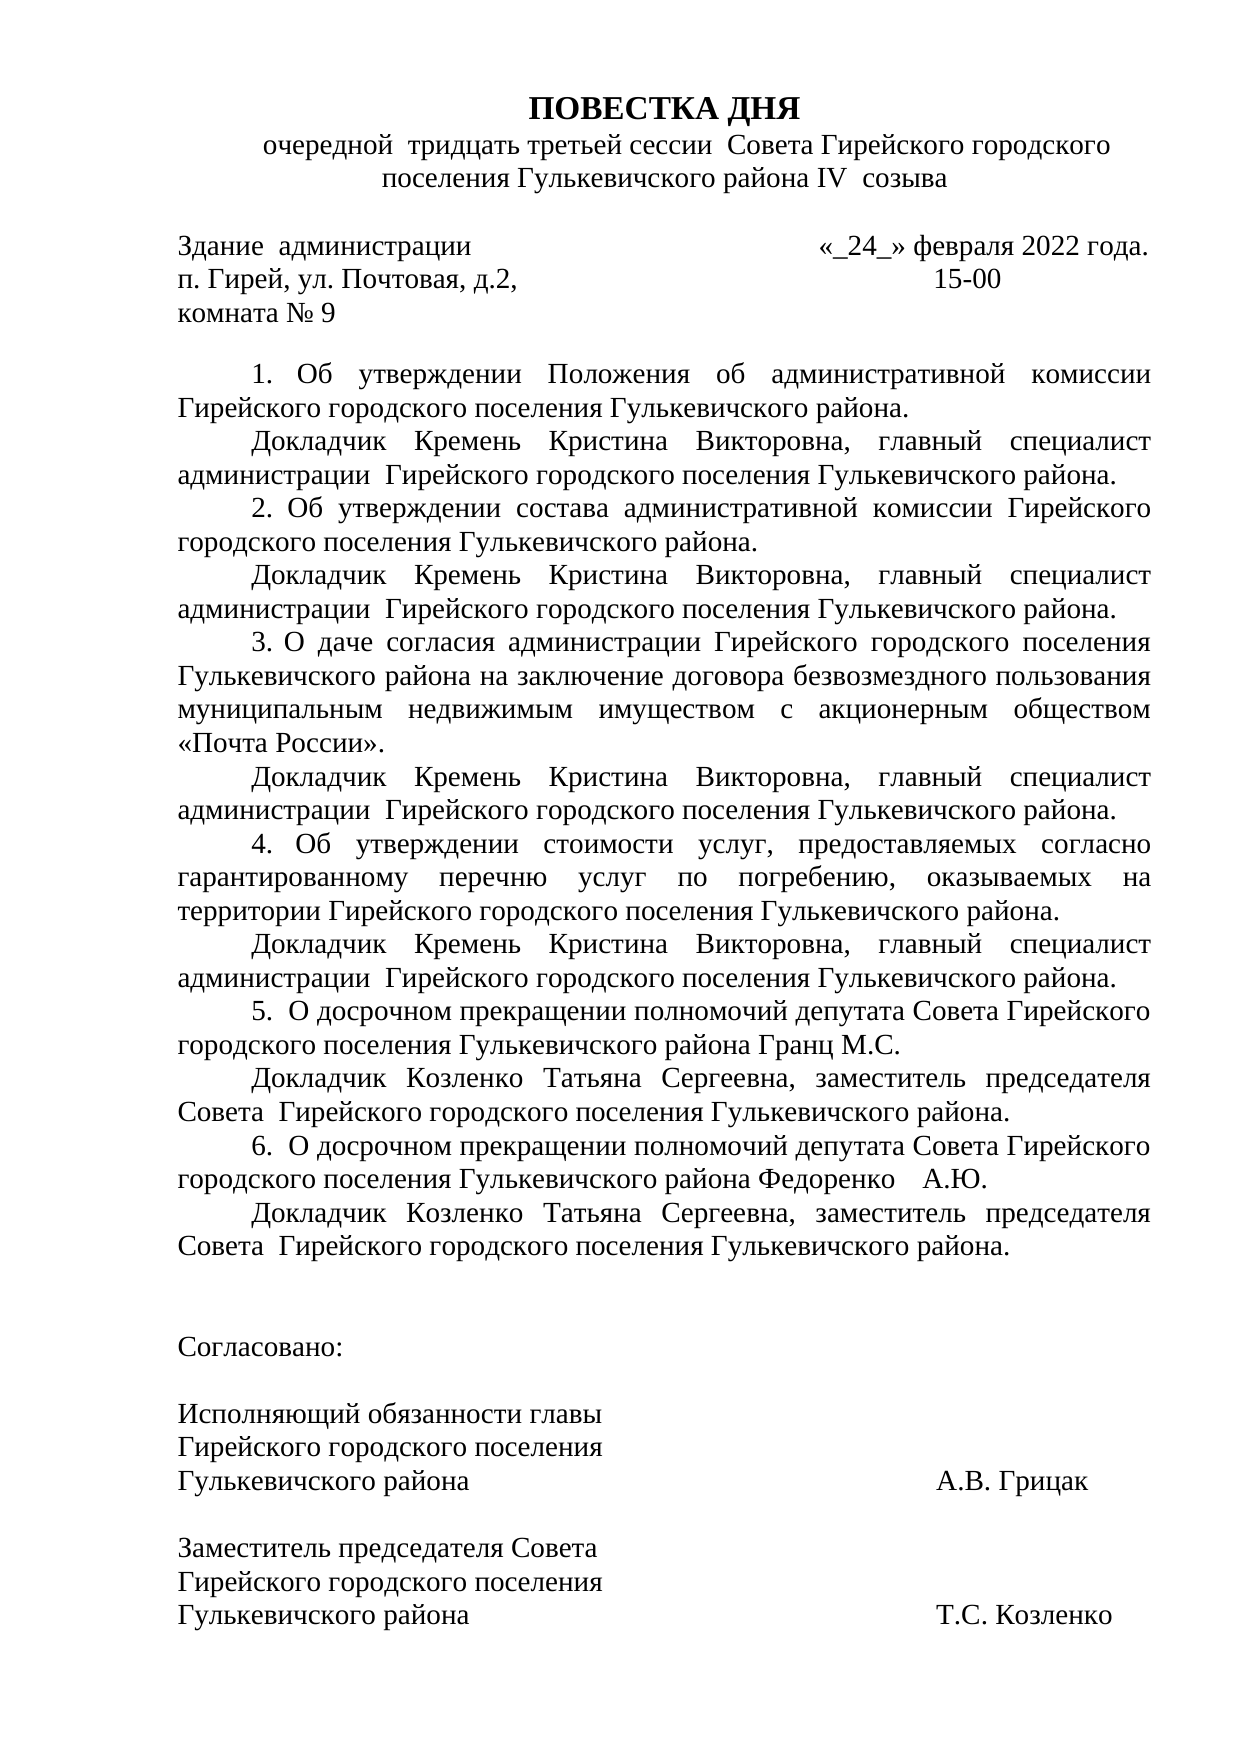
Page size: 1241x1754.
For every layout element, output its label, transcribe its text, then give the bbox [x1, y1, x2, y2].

text Докладчик Кремень Кристина Викторовна, главный специалист администрации Гирейского городского поселения Гулькевичского района. [177, 759, 1152, 826]
text 2. Об утверждении состава административной комиссии Гирейского городского поселения Гулькевичского района. [177, 490, 1152, 557]
text Докладчик Кремень Кристина Викторовна, главный специалист администрации Гирейского городского поселения Гулькевичского района. [177, 557, 1152, 624]
text Докладчик Козленко Татьяна Сергеевна, заместитель председателя Совета Гирейского городского поселения Гулькевичского района. [177, 1061, 1152, 1128]
text Здание администрации «_24_» февраля 2022 года. [177, 228, 1152, 261]
text Согласовано: [177, 1329, 1152, 1362]
text Гирейского городского поселения Гулькевичского района А.В. Грицак [177, 1429, 1152, 1497]
text очередной тридцать третьей сессии Совета Гирейского городского поселения Гулькевичского района IV созыва [177, 127, 1152, 194]
text Докладчик Козленко Татьяна Сергеевна, заместитель председателя Совета Гирейского городского поселения Гулькевичского района. [177, 1195, 1152, 1262]
text 3. О даче согласия администрации Гирейского городского поселения Гулькевичского района на заключение договора безвозмездного пользования муниципальным недвижимым имуществом с акционерным обществом «Почта России». [177, 624, 1152, 759]
text п. Гирей, ул. Почтовая, д.2, 15-00 комната № 9 [177, 261, 1152, 328]
text Исполняющий обязанности главы [177, 1396, 1152, 1429]
text Докладчик Кремень Кристина Викторовна, главный специалист администрации Гирейского городского поселения Гулькевичского района. [177, 926, 1152, 993]
text 1. Об утверждении Положения об административной комиссии Гирейского городского поселения Гулькевичского района. [177, 356, 1152, 423]
text 6. О досрочном прекращении полномочий депутата Совета Гирейского городского поселения Гулькевичского района Федоренко А.Ю. [177, 1128, 1152, 1195]
text Гулькевичского района Т.С. Козленко [177, 1597, 1152, 1631]
text Докладчик Кремень Кристина Викторовна, главный специалист администрации Гирейского городского поселения Гулькевичского района. [177, 423, 1152, 490]
text Заместитель председателя Совета Гирейского городского поселения [177, 1530, 1152, 1597]
text 4. Об утверждении стоимости услуг, предоставляемых согласно гарантированному перечню услуг по погребению, оказываемых на территории Гирейского городского поселения Гулькевичского района. [177, 826, 1152, 926]
text ПОВЕСТКА ДНЯ [177, 89, 1152, 127]
text 5. О досрочном прекращении полномочий депутата Совета Гирейского городского поселения Гулькевичского района Гранц М.С. [177, 993, 1152, 1061]
